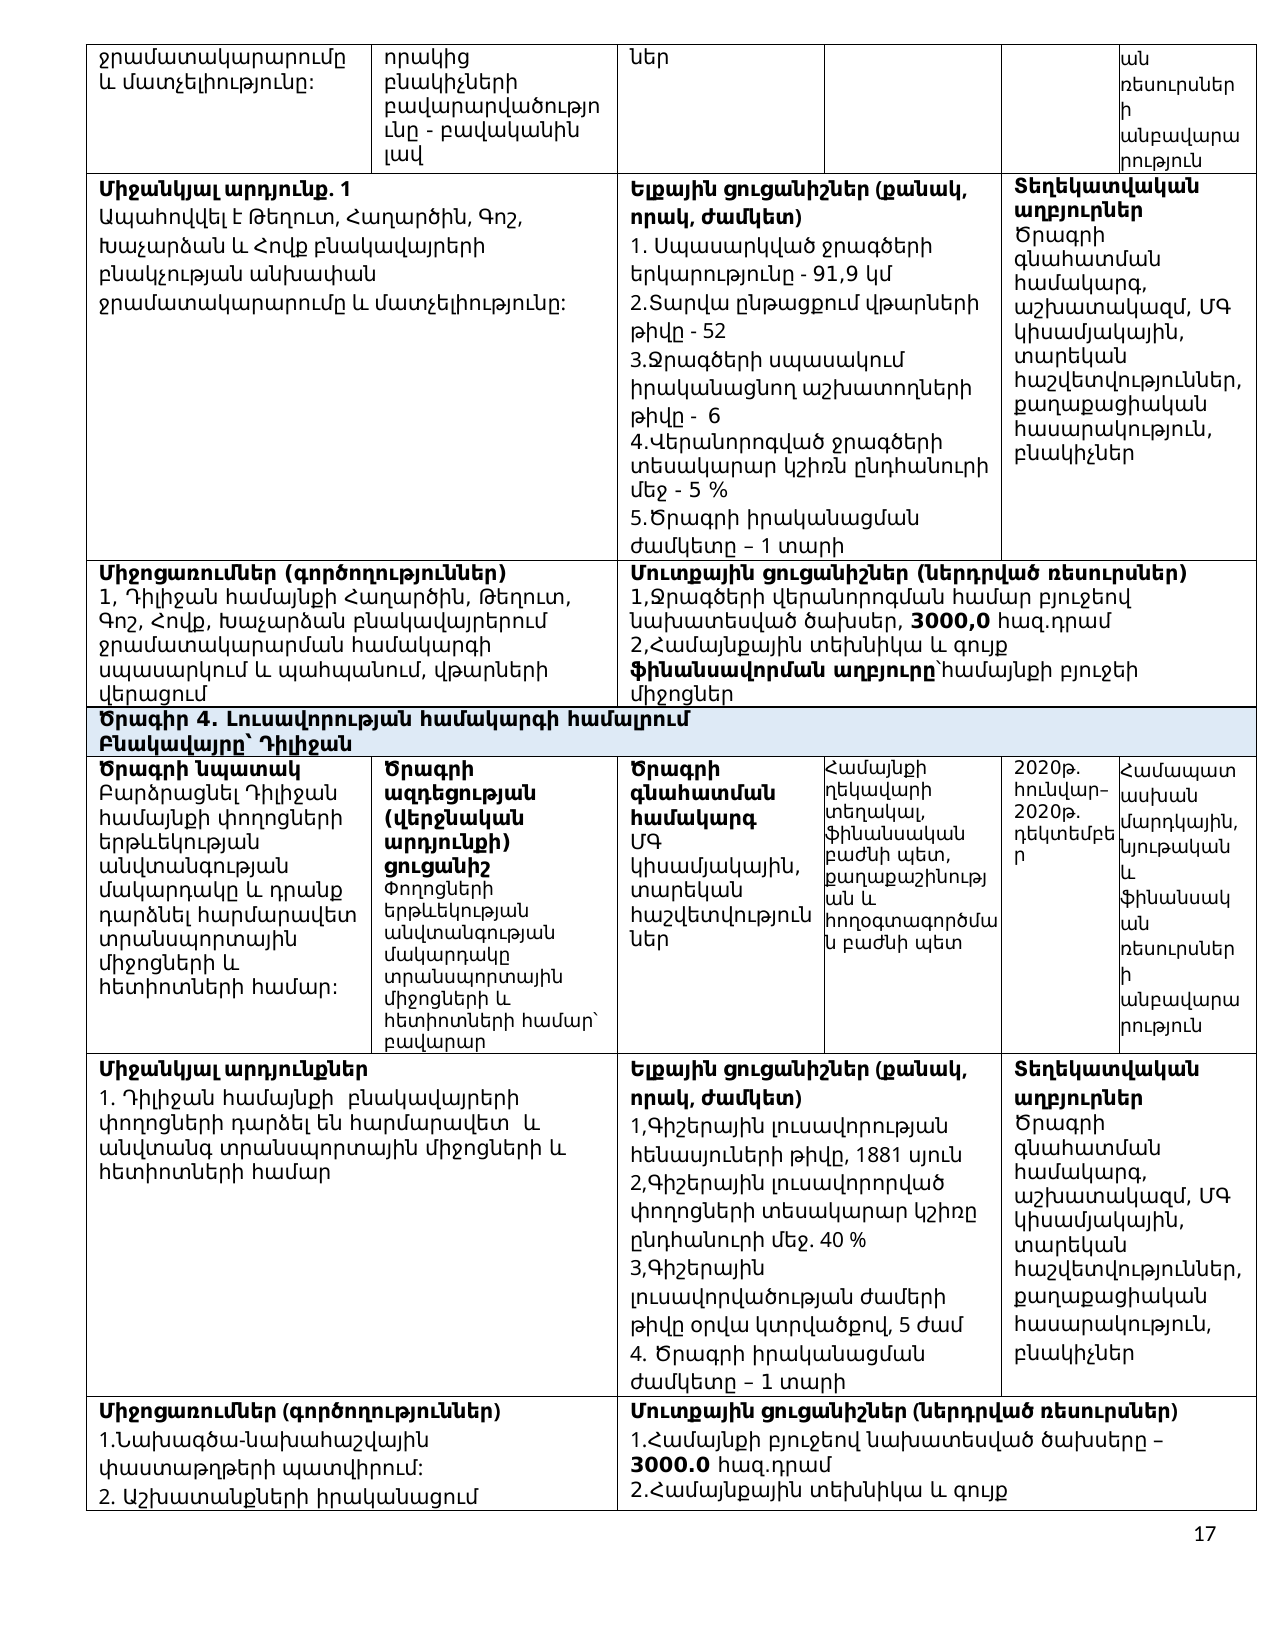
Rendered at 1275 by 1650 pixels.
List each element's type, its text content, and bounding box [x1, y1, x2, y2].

table_cell 2020թ. հունվար– 2020թ. դեկտեմբեր [1002, 757, 1119, 1053]
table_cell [372, 45, 617, 173]
table_cell Ծրագիր 4. Լուսավորության համակարգի համալրում Բնակավայրը՝ Դիլիջան [87, 708, 1256, 756]
table_cell Մուտքային ցուցանիշներ (ներդրված ռեսուրսներ) 1,Ջրագծերի վերանորոգման համար բյուջեով նախատեսված ծախսեր, 3000,0 հազ.դրամ 2,Համայնքային տեխնիկա և գույք ֆինանսավորման աղբյուրը՝համայնքի բյուջեի միջոցներ [618, 561, 1256, 706]
table_cell Միջանկյալ արդյունք. 1 Ապահովվել է Թեղուտ, Հաղարծին, Գոշ, Խաչարձան և Հովք բնակավայրերի բնակչության անխափան ջրամատակարարումը և մատչելիությունը: [87, 174, 617, 560]
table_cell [825, 45, 1001, 173]
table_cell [1120, 45, 1256, 173]
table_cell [618, 1397, 1256, 1510]
table_cell Ծրագրի գնահատման համակարգ ՄԳ կիսամյակային, տարեկան հաշվետվություններ [618, 757, 824, 1053]
table_cell Ծրագրի ազդեցության (վերջնական արդյունքի) ցուցանիշ Փողոցների երթևեկության անվտանգության մակարդակը տրանսպորտային միջոցների և հետիոտների համար՝ բավարար [372, 757, 617, 1053]
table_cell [1002, 45, 1119, 173]
table_cell Տեղեկատվական աղբյուրներ Ծրագրի գնահատման համակարգ, աշխատակազմ, ՄԳ կիսամյակային, տարեկան հաշվետվություններ, քաղաքացիական հասարակություն, բնակիչներ [1002, 174, 1256, 560]
table_cell Ելքային ցուցանիշներ (քանակ, որակ, ժամկետ) 1,Գիշերային լուսավորության հենասյուների թիվը, 1881 սյուն 2,Գիշերային լուսավորորված փողոցների տեսակարար կշիռը ընդհանուրի մեջ. 40 % 3,Գիշերային լուսավորվածության ժամերի թիվը օրվա կտրվածքով, 5 ժամ 4. Ծրագրի իրականացման ժամկետը – 1 տարի [618, 1054, 1001, 1396]
table_cell Միջանկյալ արդյունքներ 1. Դիլիջան համայնքի բնակավայրերի փողոցների դարձել են հարմարավետ և անվտանգ տրանսպորտային միջոցների և հետիոտների համար [87, 1054, 617, 1396]
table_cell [87, 45, 371, 173]
table_cell Ելքային ցուցանիշներ (քանակ, որակ, ժամկետ) 1. Սպասարկված ջրագծերի երկարությունը - 91,9 կմ 2.Տարվա ընթացքում վթարների թիվը - 52 3.Ջրագծերի սպասակում իրականացնող աշխատողների թիվը - 6 4.Վերանորոգված ջրագծերի տեսակարար կշիռն ընդհանուրի մեջ - 5 % 5.Ծրագրի իրականացման ժամկետը – 1 տարի [618, 174, 1001, 560]
table_cell Ծրագրի նպատակ Բարձրացնել Դիլիջան համայնքի փողոցների երթևեկության անվտանգության մակարդակը և դրանք դարձնել հարմարավետ տրանսպորտային միջոցների և հետիոտների համար: [87, 757, 371, 1053]
table_cell Համապատասխան մարդկային, նյութական և ֆինանսական ռեսուրսների անբավարարություն [1120, 757, 1256, 1053]
table_cell Միջոցառումներ (գործողություններ) 1, Դիլիջան համայնքի Հաղարծին, Թեղուտ, Գոշ, Հովք, Խաչարձան բնակավայրերում ջրամատակարարման համակարգի սպասարկում և պահպանում, վթարների վերացում [87, 561, 617, 706]
table_cell Համայնքի ղեկավարի տեղակալ, ֆինանսական բաժնի պետ, քաղաքաշինության և հողօգտագործման բաժնի պետ [825, 757, 1001, 1053]
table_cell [618, 45, 824, 173]
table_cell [87, 1397, 617, 1510]
table_cell Տեղեկատվական աղբյուրներ Ծրագրի գնահատման համակարգ, աշխատակազմ, ՄԳ կիսամյակային, տարեկան հաշվետվություններ, քաղաքացիական հասարակություն, բնակիչներ [1002, 1054, 1256, 1396]
